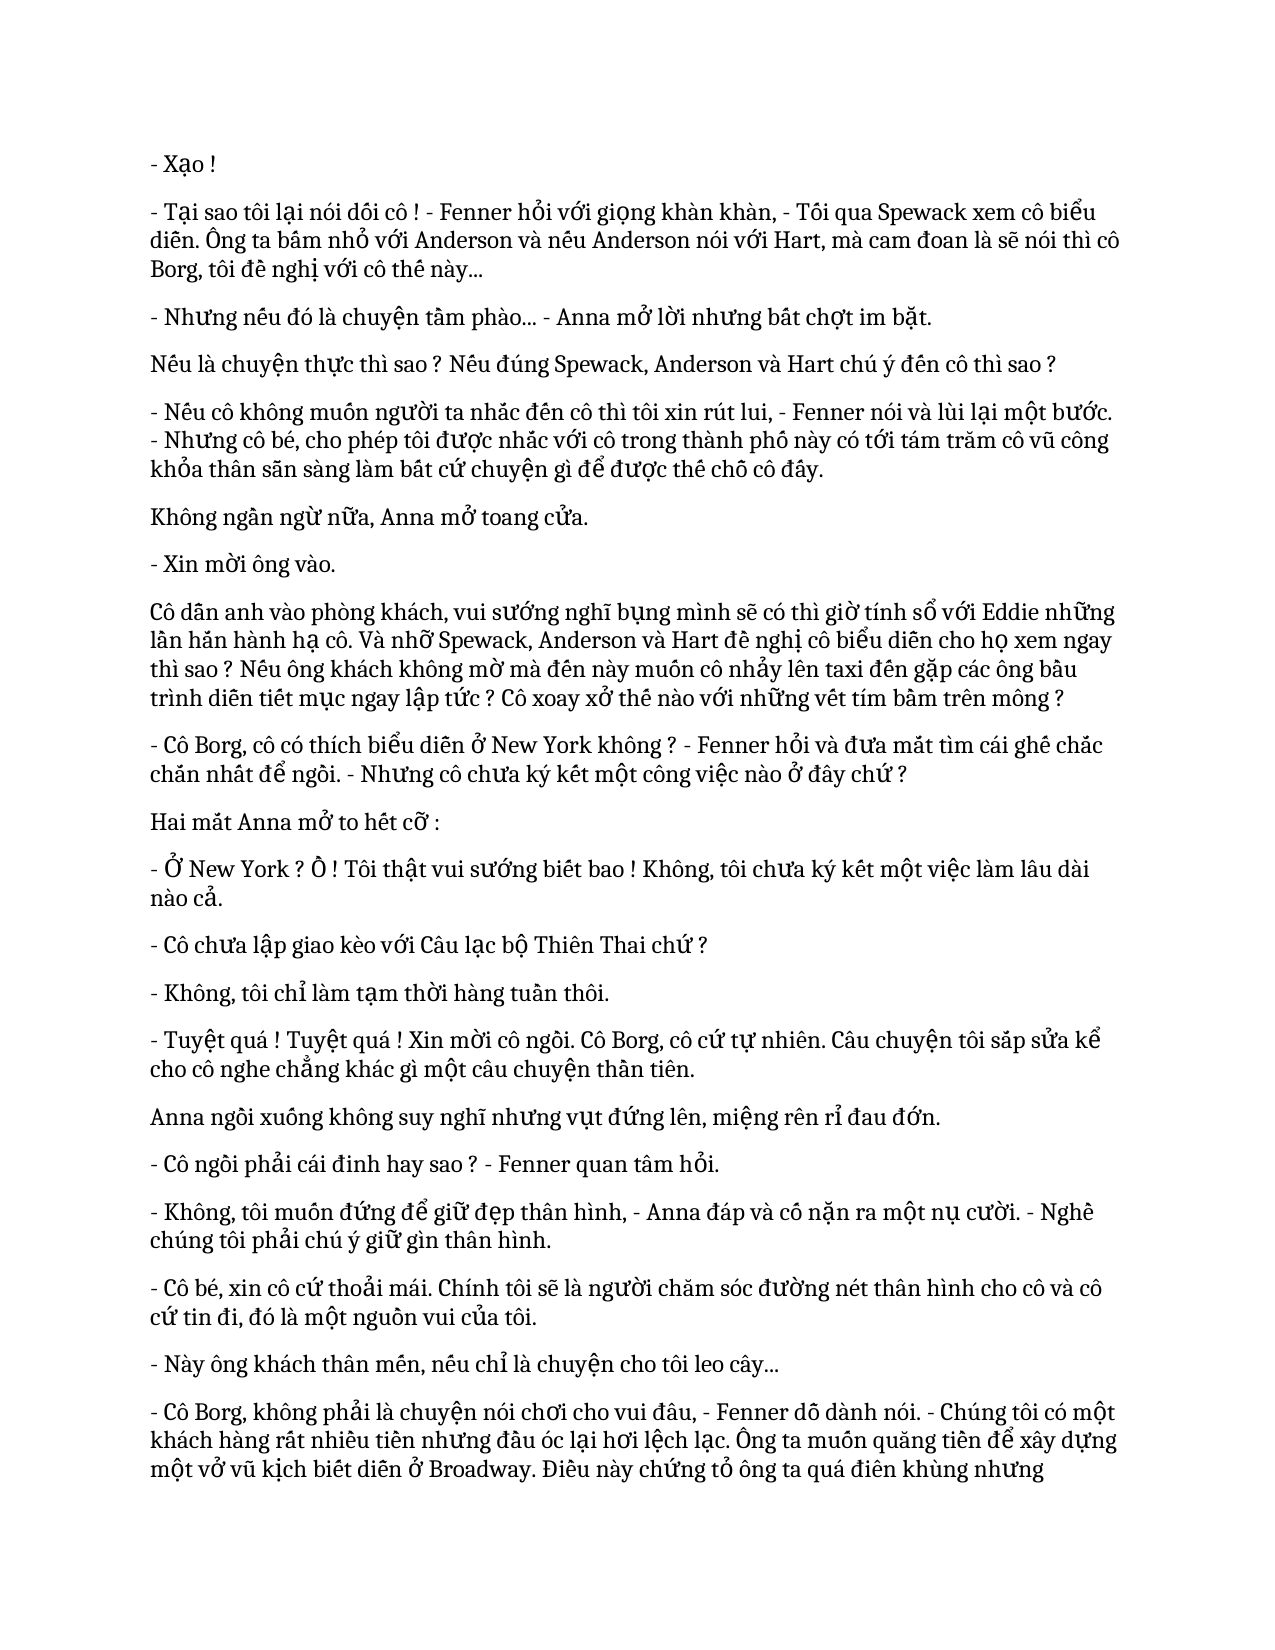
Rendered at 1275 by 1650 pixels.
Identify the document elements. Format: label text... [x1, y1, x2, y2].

text - Xạo ! [150, 150, 1125, 179]
text - Không, tôi chỉ làm tạm thời hàng tuần thôi. [150, 979, 1125, 1007]
text - Cô Borg, cô có thích biểu diễn ở New York không ? - Fenner hỏi và đưa mắt tìm cái ghế chắc chắn nhất để ngồi. - Nhưng cô chưa ký kết một công việc nào ở đây chứ ? [150, 731, 1125, 789]
text - Không, tôi muốn đứng để giữ đẹp thân hình, - Anna đáp và cố nặn ra một nụ cười. - Nghề chúng tôi phải chú ý giữ gìn thân hình. [150, 1197, 1125, 1255]
text - Nhưng nếu đó là chuyện tầm phào... - Anna mở lời nhưng bất chợt im bặt. [150, 302, 1125, 331]
text - Cô ngồi phải cái đinh hay sao ? - Fenner quan tâm hỏi. [150, 1150, 1125, 1179]
text - Ở New York ? Ồ ! Tôi thật vui sướng biết bao ! Không, tôi chưa ký kết một việc làm lâu dài nào cả. [150, 855, 1125, 912]
text - Cô chưa lập giao kèo với Câu lạc bộ Thiên Thai chứ ? [150, 931, 1125, 960]
text - Tại sao tôi lại nói dối cô ! - Fenner hỏi với giọng khàn khàn, - Tối qua Spewack xem cô biểu diễn. Ông ta bấm nhỏ với Anderson và nếu Anderson nói với Hart, mà cam đoan là sẽ nói thì cô Borg, tôi đề nghị với cô thế này... [150, 197, 1125, 284]
text Anna ngồi xuống không suy nghĩ nhưng vụt đứng lên, miệng rên rỉ đau đớn. [150, 1102, 1125, 1131]
text Cô dẫn anh vào phòng khách, vui sướng nghĩ bụng mình sẽ có thì giờ tính sổ với Eddie những lần hắn hành hạ cô. Và nhỡ Spewack, Anderson và Hart đề nghị cô biểu diễn cho họ xem ngay thì sao ? Nếu ông khách không mờ mà đến này muốn cô nhảy lên taxi đến gặp các ông bầu trình diễn tiết mục ngay lập tức ? Cô xoay xở thế nào với những vết tím bầm trên mông ? [150, 597, 1125, 712]
text Không ngần ngừ nữa, Anna mở toang cửa. [150, 502, 1125, 531]
text Hai mắt Anna mở to hết cỡ : [150, 807, 1125, 836]
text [150, 1397, 1125, 1484]
text - Tuyệt quá ! Tuyệt quá ! Xin mời cô ngồi. Cô Borg, cô cứ tự nhiên. Câu chuyện tôi sắp sửa kể cho cô nghe chẳng khác gì một câu chuyện thần tiên. [150, 1026, 1125, 1084]
text - Này ông khách thân mến, nếu chỉ là chuyện cho tôi leo cây... [150, 1350, 1125, 1379]
text - Nếu cô không muốn người ta nhắc đến cô thì tôi xin rút lui, - Fenner nói và lùi lại một bước. - Nhưng cô bé, cho phép tôi được nhắc với cô trong thành phố này có tới tám trăm cô vũ công khỏa thân sẵn sàng làm bất cứ chuyện gì để được thế chỗ cô đấy. [150, 397, 1125, 484]
text - Xin mời ông vào. [150, 550, 1125, 579]
text - Cô bé, xin cô cứ thoải mái. Chính tôi sẽ là người chăm sóc đường nét thân hình cho cô và cô cứ tin đi, đó là một nguồn vui của tôi. [150, 1274, 1125, 1331]
text Nếu là chuyện thực thì sao ? Nếu đúng Spewack, Anderson và Hart chú ý đến cô thì sao ? [150, 350, 1125, 379]
